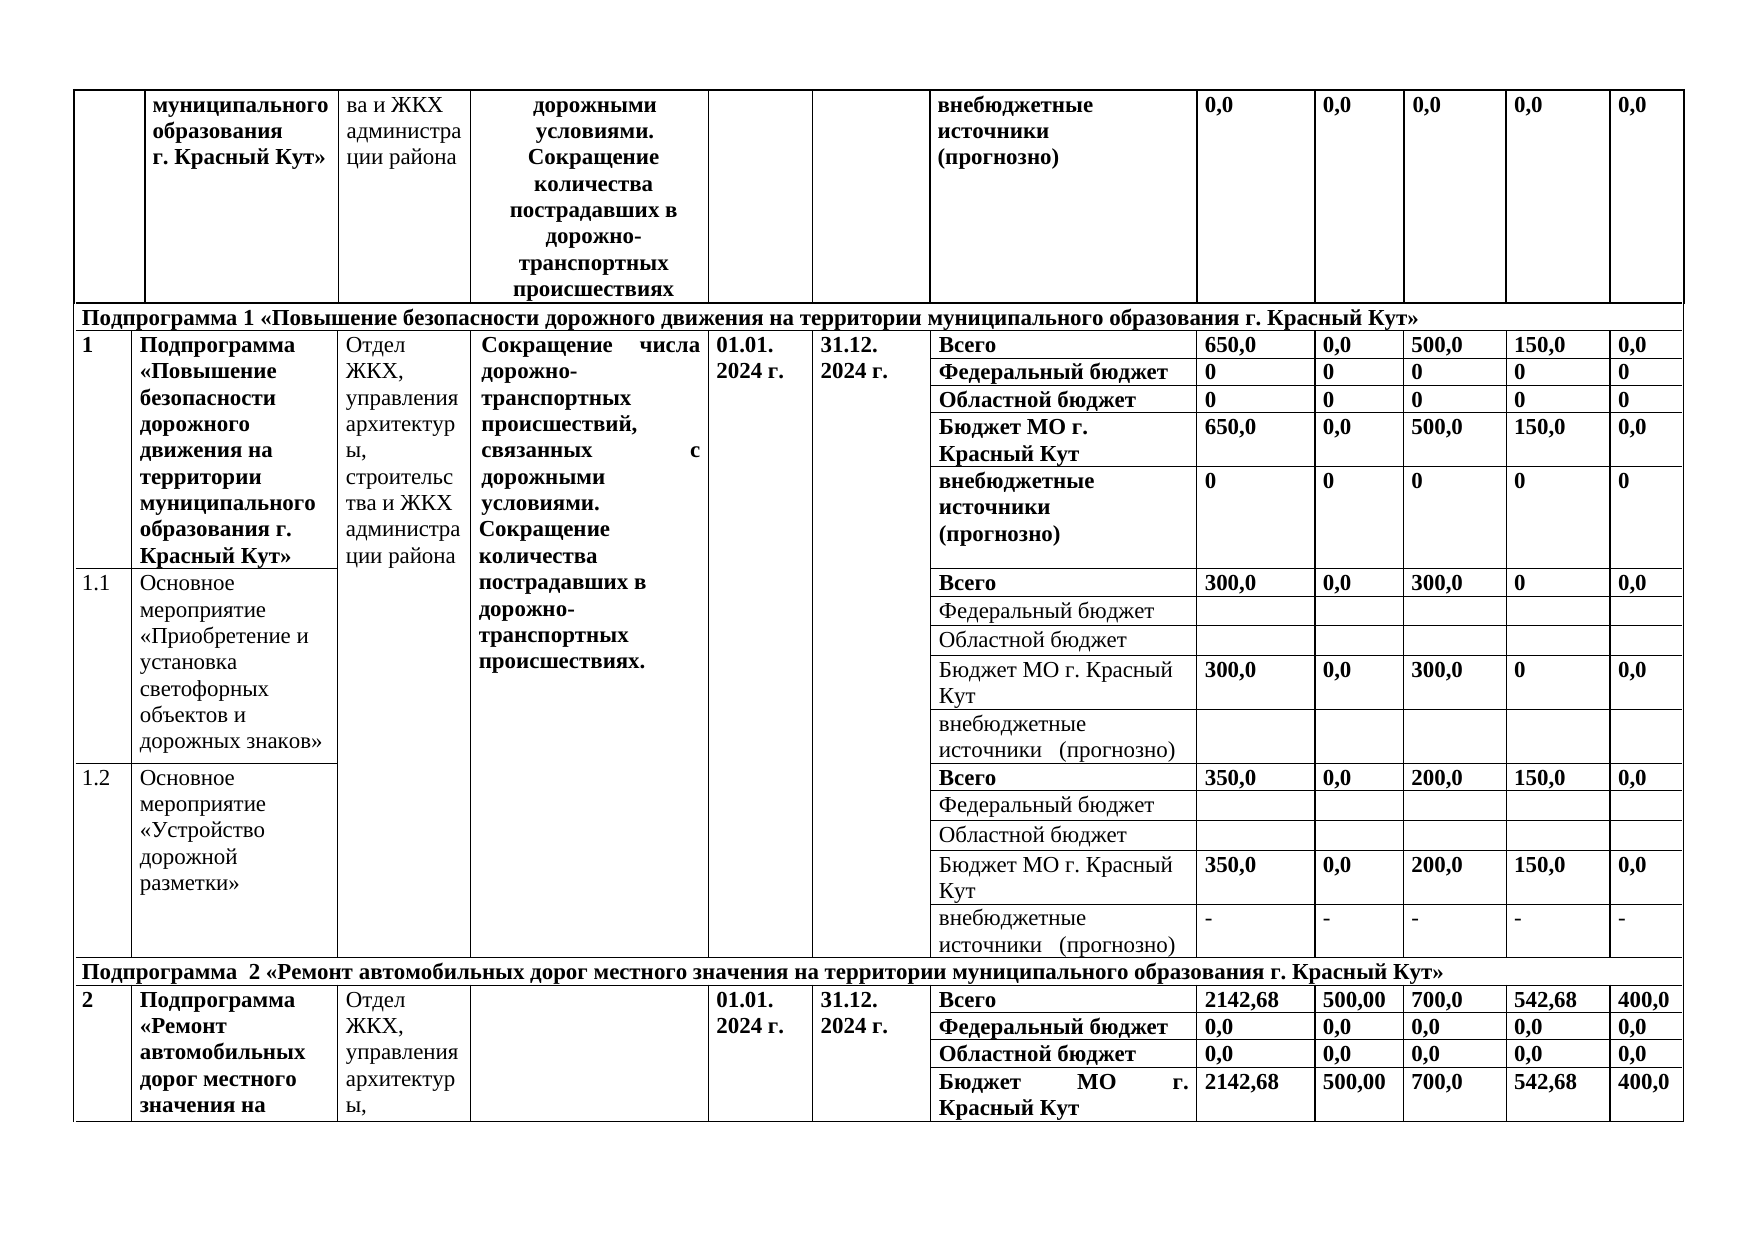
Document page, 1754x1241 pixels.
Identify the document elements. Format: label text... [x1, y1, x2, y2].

table_cell 0 [1611, 466, 1683, 568]
table_cell Сокращение числа дорожно-транспортных происшествий, связанных с дорожными условиями. Сокращение количества пострадавших в дорожно-транспортных происшествиях. [471, 331, 708, 957]
table_cell Федеральный бюджет [931, 1013, 1196, 1039]
table_cell 2 [74, 985, 131, 1121]
table_cell [1404, 710, 1506, 763]
table_cell [1197, 791, 1314, 820]
table_cell 0,0 [1316, 851, 1403, 903]
table_cell 500,00 [1316, 1068, 1403, 1121]
table_cell Областной бюджет [931, 626, 1196, 655]
table_cell 300,0 [1404, 656, 1506, 709]
table_cell 31.12. 2024 г. [813, 331, 930, 957]
table_cell 2142,68 [1197, 986, 1314, 1012]
table_cell 300,0 [1197, 569, 1314, 596]
table_cell [1507, 821, 1609, 850]
table_cell 0 [1507, 386, 1609, 412]
table_cell внебюджетные источники (прогнозно) [931, 467, 1196, 568]
table_cell 0 [1197, 467, 1314, 568]
table_cell [1507, 626, 1609, 655]
table_cell [1507, 791, 1609, 820]
table_cell 650,0 [1197, 413, 1314, 466]
table_cell Подпрограмма 1 «Повышение безопасности дорожного движения на территории муниципального образования г. Красный Кут» [74, 302, 1683, 330]
table_cell 700,0 [1404, 1068, 1506, 1121]
table_cell 0,0 [1611, 412, 1683, 466]
table_cell Федеральный бюджет [931, 359, 1196, 385]
table_cell 0 [1611, 385, 1683, 412]
table_cell 0,0 [1316, 413, 1403, 466]
table_cell [1404, 791, 1506, 820]
table_cell 0,0 [1507, 91, 1609, 302]
table_cell Федеральный бюджет [931, 791, 1196, 820]
table_cell внебюджетные источники (прогнозно) [931, 710, 1196, 763]
table_cell 0 [1316, 467, 1403, 568]
table_cell 0 [1507, 467, 1609, 568]
table_cell [1197, 821, 1314, 850]
table_cell 0,0 [1316, 1040, 1403, 1067]
table_cell 0,0 [1611, 655, 1683, 709]
table_cell 400,0 [1611, 985, 1683, 1012]
table_cell 01.01. 2024 г. [709, 986, 812, 1121]
table_cell 01.01. 2024 г. [709, 331, 812, 957]
table_cell 0,0 [1316, 331, 1403, 357]
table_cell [338, 986, 470, 1121]
table_cell [1316, 626, 1403, 655]
table_cell 150,0 [1507, 851, 1609, 903]
table_cell - [1507, 905, 1609, 957]
table_cell 0,0 [1611, 850, 1683, 903]
table_cell 0,0 [1404, 1040, 1506, 1067]
table_cell 0,0 [1611, 1039, 1683, 1067]
table_cell [1611, 625, 1683, 655]
table_cell Бюджет МО г. Красный Кут [931, 1068, 1196, 1121]
table_cell 0,0 [1507, 1013, 1609, 1039]
table_cell 0 [1404, 467, 1506, 568]
table_cell 0 [1404, 386, 1506, 412]
table_cell [1197, 710, 1314, 763]
table_cell Всего [931, 986, 1196, 1012]
table_cell 1.1 [74, 568, 131, 763]
table_cell Всего [931, 569, 1196, 596]
table_cell 0 [1197, 359, 1314, 385]
table_cell 0 [1404, 359, 1506, 385]
table_cell 300,0 [1404, 569, 1506, 596]
table_cell 0 [1197, 386, 1314, 412]
table_cell [1404, 821, 1506, 850]
table_cell 542,68 [1507, 986, 1609, 1012]
table_cell 0,0 [1316, 764, 1403, 790]
table_cell 200,0 [1404, 851, 1506, 903]
table_cell Бюджет МО г. Красный Кут [931, 656, 1196, 709]
table_cell Подпрограмма «Ремонт автомобильных дорог местного значения на территории муниципального образования г. Красный Кут на 2020 -2022 г» [132, 986, 337, 1121]
table_cell [1611, 596, 1683, 625]
table_cell 0,0 [1404, 1013, 1506, 1039]
table_cell 0,0 [1316, 656, 1403, 709]
table_cell - [1316, 905, 1403, 957]
table_cell Областной бюджет [931, 821, 1196, 850]
table_cell Бюджет МО г. Красный Кут [931, 413, 1196, 466]
table_cell - [1611, 904, 1683, 957]
table_cell 500,0 [1404, 413, 1506, 466]
table_cell 300,0 [1197, 656, 1314, 709]
table_cell Основное мероприятие «Устройство дорожной разметки» [132, 764, 337, 957]
table_cell 500,00 [1316, 986, 1403, 1012]
table_cell 2142,68 [1197, 1068, 1314, 1121]
table_cell 0 [1611, 358, 1683, 385]
table_cell [1316, 791, 1403, 820]
table_cell [1404, 597, 1506, 625]
table_cell 1 [74, 330, 131, 568]
table_cell Отдел ЖКХ, управления архитектуры, строительства и ЖКХ администрации района [338, 331, 470, 957]
table_cell 0,0 [1316, 91, 1403, 302]
table_cell Областной бюджет [931, 1040, 1196, 1067]
table_cell [1197, 597, 1314, 625]
table_cell [1404, 626, 1506, 655]
table_cell Областной бюджет [931, 386, 1196, 412]
table_cell 150,0 [1507, 413, 1609, 466]
table_cell [1611, 709, 1683, 763]
table_cell [1507, 710, 1609, 763]
table_cell 0,0 [1611, 568, 1683, 596]
table_cell 0,0 [1611, 91, 1683, 302]
table_cell 150,0 [1507, 331, 1609, 357]
table_cell Всего [931, 764, 1196, 790]
table_cell Всего [931, 331, 1196, 357]
table_cell [1611, 790, 1683, 820]
table_cell Подпрограмма «Повышение безопасности дорожного движения на территории муниципального образования г. Красный Кут» [132, 331, 337, 568]
table_cell 400,0 [1611, 1067, 1683, 1121]
table_cell внебюджетные источники (прогнозно) [931, 905, 1196, 957]
table_cell [1507, 597, 1609, 625]
table_cell [1316, 597, 1403, 625]
table_cell Бюджет МО г. Красный Кут [931, 851, 1196, 903]
table_cell 0 [1507, 569, 1609, 596]
table_cell [1316, 821, 1403, 850]
table_cell 650,0 [1197, 331, 1314, 357]
table_cell 0,0 [1197, 1013, 1314, 1039]
table_cell 0,0 [1611, 1012, 1683, 1039]
table_cell 31.12. 2024 г. [813, 986, 930, 1121]
table_cell 0,0 [1198, 91, 1314, 302]
table_cell Основное мероприятие «Приобретение и установка светофорных объектов и дорожных знаков» [132, 569, 337, 763]
table_cell 500,0 [1404, 331, 1506, 357]
table_cell 0,0 [1611, 763, 1683, 790]
table_cell [471, 986, 708, 1121]
table_cell 0,0 [1507, 1040, 1609, 1067]
table_cell 0,0 [1316, 569, 1403, 596]
table_cell 0 [1316, 386, 1403, 412]
table_cell 200,0 [1404, 764, 1506, 790]
table_cell Федеральный бюджет [931, 597, 1196, 625]
table_cell 542,68 [1507, 1068, 1609, 1121]
table_cell 150,0 [1507, 764, 1609, 790]
table_cell 700,0 [1404, 986, 1506, 1012]
table_cell [1611, 820, 1683, 850]
table_cell 0,0 [1197, 1040, 1314, 1067]
table_cell 0,0 [1611, 330, 1683, 357]
table_cell Подпрограмма 2 «Ремонт автомобильных дорог местного значения на территории муниципального образования г. Красный Кут» [74, 957, 1683, 984]
table_cell 0 [1507, 656, 1609, 709]
table_cell внебюджетные источники (прогнозно) [931, 91, 1196, 302]
table_cell 0 [1507, 359, 1609, 385]
table_cell 0,0 [1316, 1013, 1403, 1039]
table_cell 0 [1316, 359, 1403, 385]
table_cell 0,0 [1405, 91, 1505, 302]
table_cell [1197, 626, 1314, 655]
table_cell 1.2 [74, 763, 131, 957]
table_cell [1316, 710, 1403, 763]
table_cell - [1404, 905, 1506, 957]
table_cell - [1197, 905, 1314, 957]
table_cell 350,0 [1197, 851, 1314, 903]
table_cell 350,0 [1197, 764, 1314, 790]
